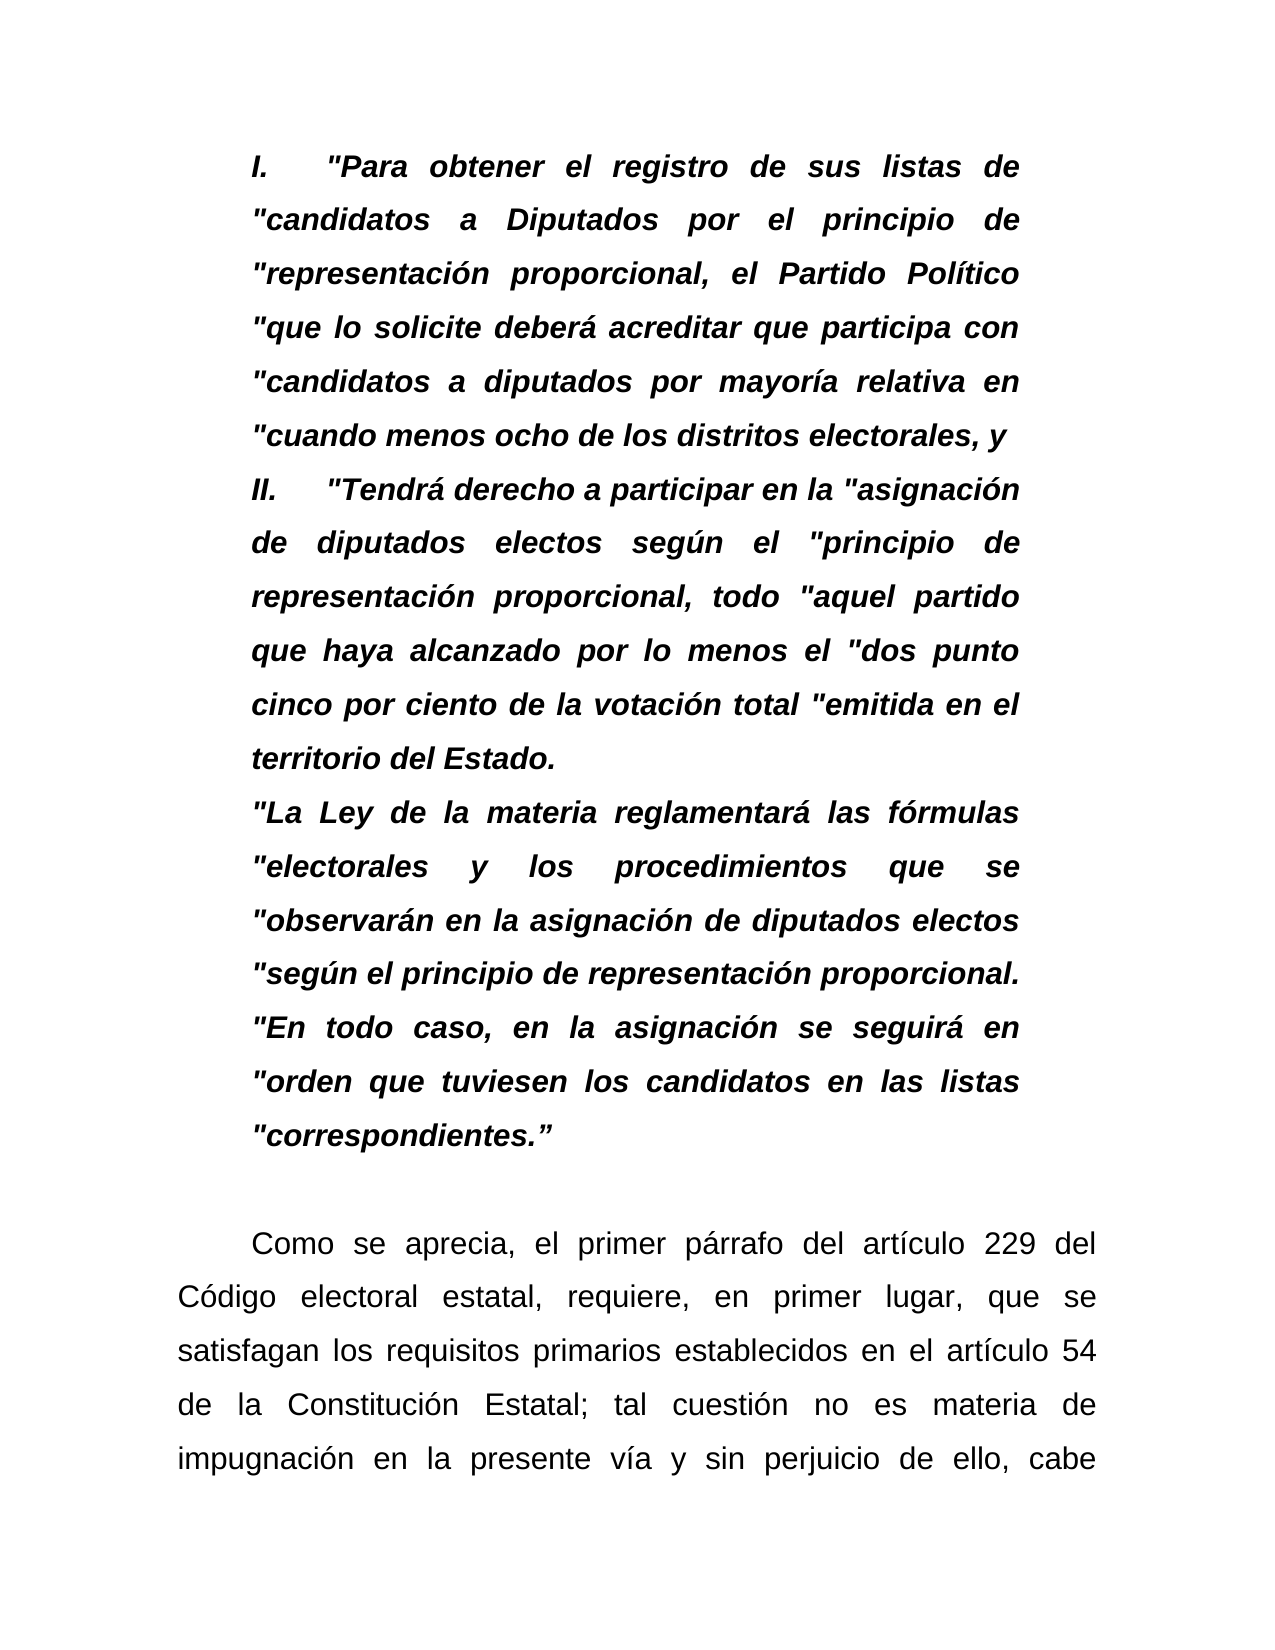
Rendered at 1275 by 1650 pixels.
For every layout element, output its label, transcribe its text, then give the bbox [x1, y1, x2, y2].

list "Tendrá derecho a participar en la "asignación de diputados electos según el "principio de representación proporcional, todo "aquel partido que haya alcanzado por lo menos el "dos punto cinco por ciento de la votación total "emitida en el territorio del Estado. [251, 471, 1024, 776]
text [177, 1225, 1098, 1476]
list "Para obtener el registro de sus listas de "candidatos a Diputados por el principio de "representación proporcional, el Partido Político "que lo solicite deberá acreditar que participa con "candidatos a diputados por mayoría relativa en "cuando menos ocho de los distritos electorales, y [251, 148, 1024, 453]
text "La Ley de la materia reglamentará las fórmulas "electorales y los procedimientos que se "observarán en la asignación de diputados electos "según el principio de representación proporcional. "En todo caso, en la asignación se seguirá en "orden que tuviesen los candidatos en las listas "correspondientes.” [251, 794, 1024, 1153]
